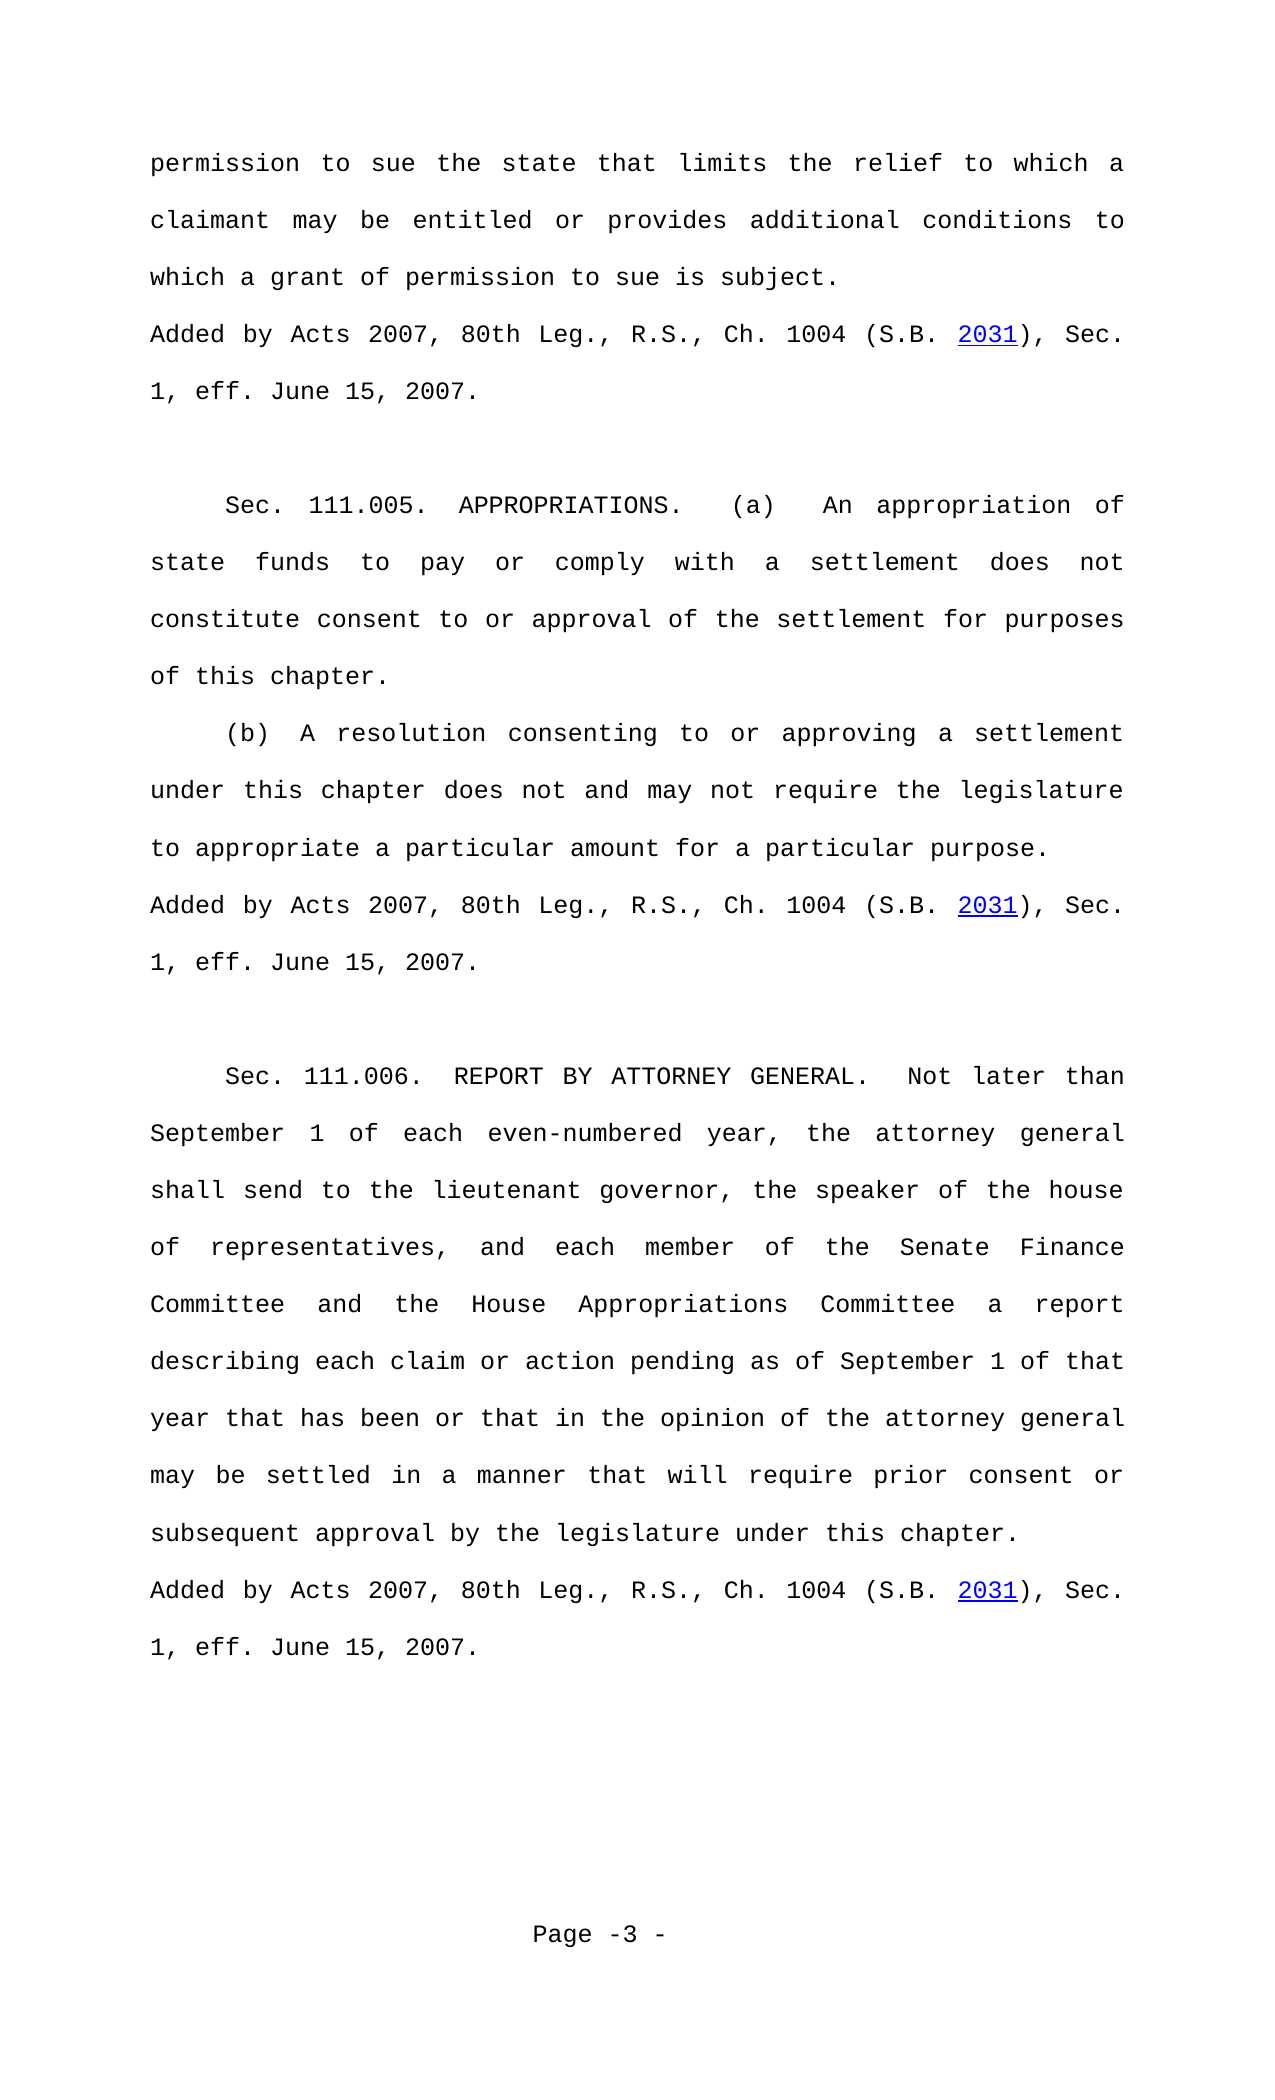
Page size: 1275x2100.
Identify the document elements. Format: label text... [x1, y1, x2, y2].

text Added by Acts 2007, 80th Leg., R.S., Ch. 1004 (S.B. 2031), Sec. 1, eff. June 15, 2007. [150, 321, 1125, 407]
text (b) A resolution consenting to or approving a settlement under this chapter does not and may not require the legislature to appropriate a particular amount for a particular purpose. [150, 721, 1125, 863]
text Added by Acts 2007, 80th Leg., R.S., Ch. 1004 (S.B. 2031), Sec. 1, eff. June 15, 2007. [150, 892, 1125, 978]
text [150, 150, 1125, 293]
text Sec. 111.005. APPROPRIATIONS. (a) An appropriation of state funds to pay or comply with a settlement does not constitute consent to or approval of the settlement for purposes of this chapter. [150, 492, 1125, 692]
text Sec. 111.006. REPORT BY ATTORNEY GENERAL. Not later than September 1 of each even-numbered year, the attorney general shall send to the lieutenant governor, the speaker of the house of representatives, and each member of the Senate Finance Committee and the House Appropriations Committee a report describing each claim or action pending as of September 1 of that year that has been or that in the opinion of the attorney general may be settled in a manner that will require prior consent or subsequent approval by the legislature under this chapter. [150, 1063, 1125, 1548]
text Added by Acts 2007, 80th Leg., R.S., Ch. 1004 (S.B. 2031), Sec. 1, eff. June 15, 2007. [150, 1577, 1125, 1663]
